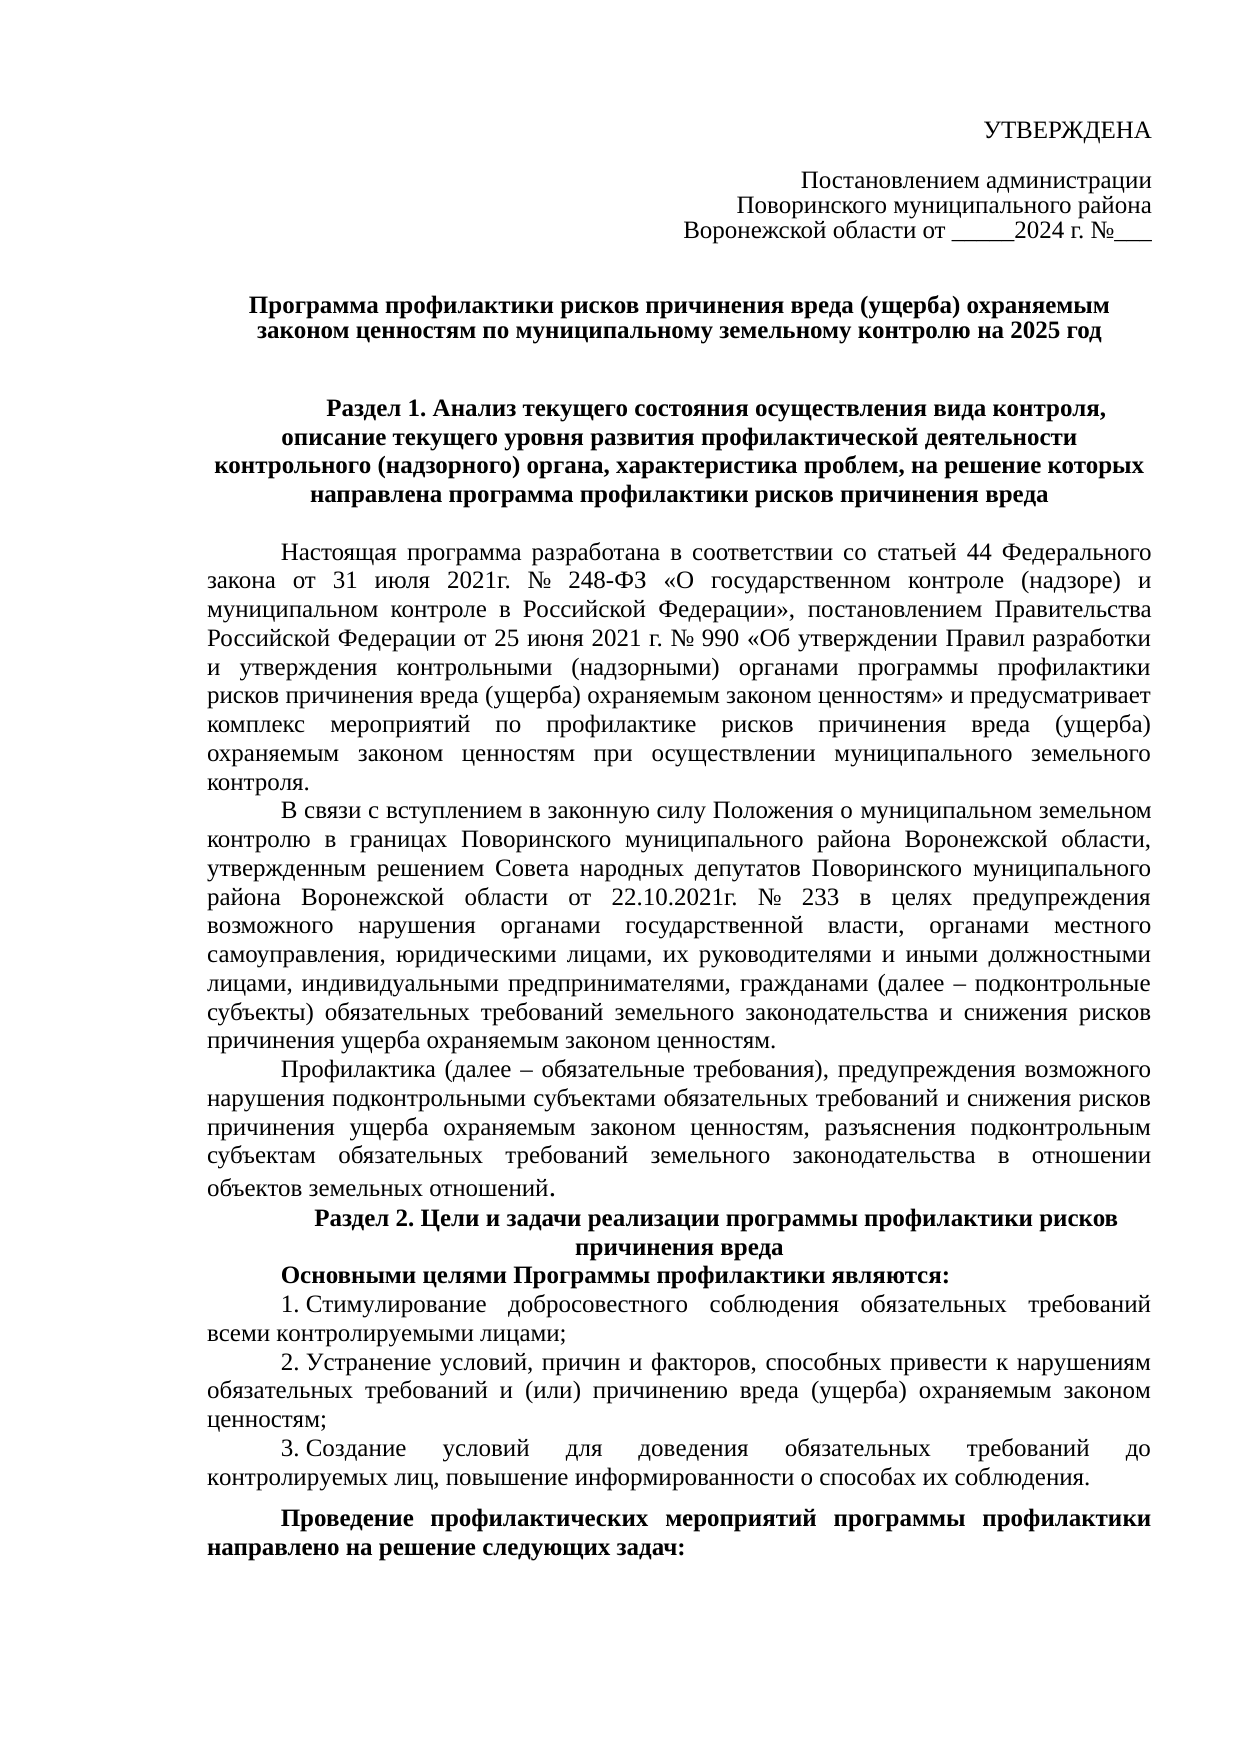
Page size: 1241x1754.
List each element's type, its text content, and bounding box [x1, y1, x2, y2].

text Проведение профилактических мероприятий программы профилактики направлено на решение следующих задач: [207, 1503, 1152, 1560]
text Программа профилактики рисков причинения вреда (ущерба) охраняемым законом ценностям по муниципальному земельному контролю на 2025 год [207, 293, 1152, 343]
list Устранение условий, причин и факторов, способных привести к нарушениям обязательных требований и (или) причинению вреда (ущерба) охраняемым законом ценностям; [207, 1347, 1152, 1433]
text УТВЕРЖДЕНА [709, 118, 1152, 143]
text Раздел 1. Анализ текущего состояния осуществления вида контроля, описание текущего уровня развития профилактической деятельности контрольного (надзорного) органа, характеристика проблем, на решение которых направлена программа профилактики рисков причинения вреда [207, 393, 1152, 508]
text Профилактика (далее – обязательные требования), предупреждения возможного нарушения подконтрольными субъектами обязательных требований и снижения рисков причинения ущерба охраняемым законом ценностям, разъяснения подконтрольным субъектам обязательных требований земельного законодательства в отношении объектов земельных отношений. [207, 1054, 1152, 1203]
text Настоящая программа разработана в соответствии со статьей 44 Федерального закона от 31 июля 2021г. № 248-ФЗ «О государственном контроле (надзоре) и муниципальном контроле в Российской Федерации», постановлением Правительства Российской Федерации от 25 июня 2021 г. № 990 «Об утверждении Правил разработки и утверждения контрольными (надзорными) органами программы профилактики рисков причинения вреда (ущерба) охраняемым законом ценностям» и предусматривает комплекс мероприятий по профилактике рисков причинения вреда (ущерба) охраняемым законом ценностям при осуществлении муниципального земельного контроля. [207, 537, 1152, 796]
text Раздел 2. Цели и задачи реализации программы профилактики рисков причинения вреда [207, 1203, 1152, 1260]
text Основными целями Программы профилактики являются: [207, 1260, 1152, 1289]
list Создание условий для доведения обязательных требований до контролируемых лиц, повышение информированности о способах их соблюдения. [207, 1433, 1152, 1490]
table_header Постановлением администрации Поворинского муниципального района Воронежской области от _____2024 г. №___ [650, 168, 1163, 243]
text В связи с вступлением в законную силу Положения о муниципальном земельном контролю в границах Поворинского муниципального района Воронежской области, утвержденным решением Совета народных депутатов Поворинского муниципального района Воронежской области от 22.10.2021г. № 233 в целях предупреждения возможного нарушения органами государственной власти, органами местного самоуправления, юридическими лицами, их руководителями и иными должностными лицами, индивидуальными предпринимателями, гражданами (далее – подконтрольные субъекты) обязательных требований земельного законодательства и снижения рисков причинения ущерба охраняемым законом ценностям. [207, 796, 1152, 1054]
list Стимулирование добросовестного соблюдения обязательных требований всеми контролируемыми лицами; [207, 1289, 1152, 1347]
